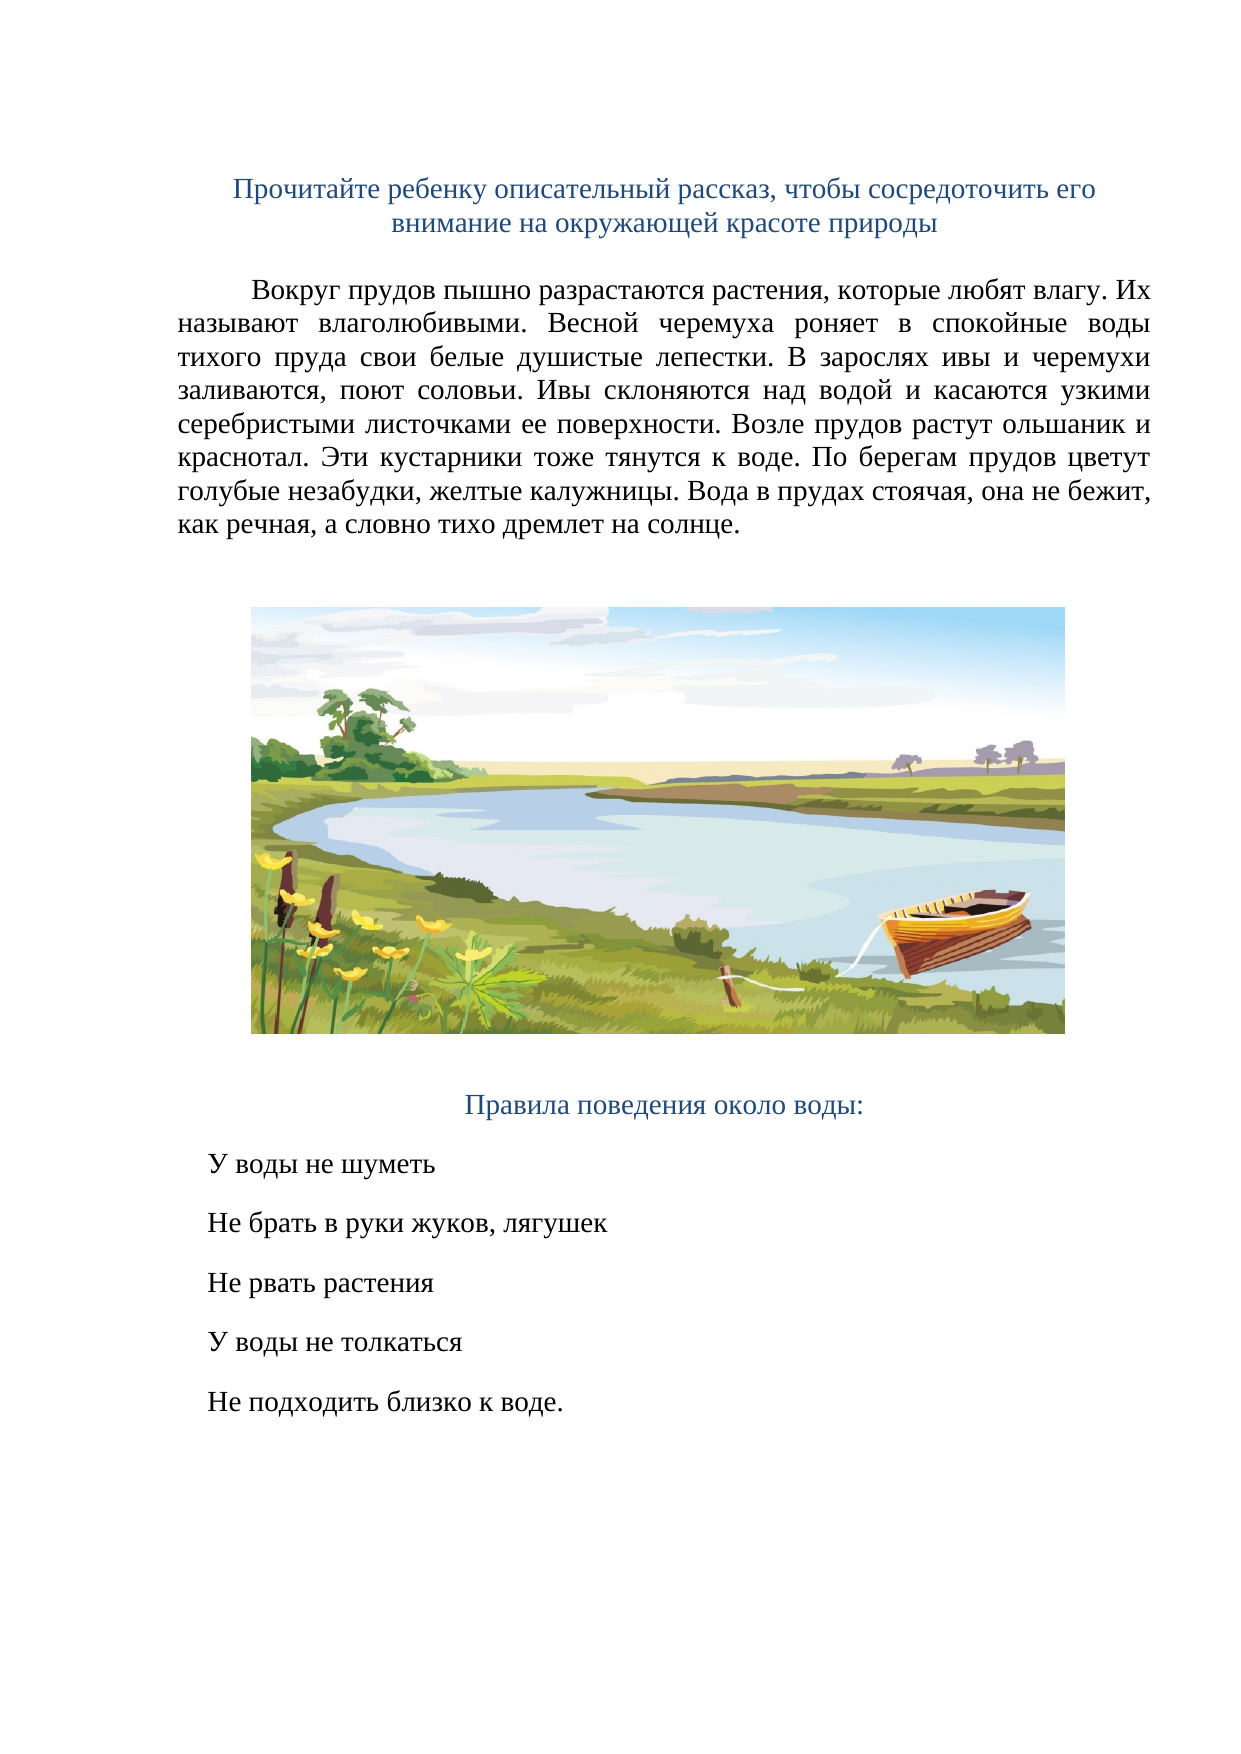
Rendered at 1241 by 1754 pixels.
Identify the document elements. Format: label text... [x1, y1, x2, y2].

text  Не подходить близко к воде. [177, 1384, 1152, 1417]
text  У воды не толкаться [177, 1324, 1152, 1358]
picture [251, 607, 1065, 1034]
text  У воды не шуметь [177, 1146, 1152, 1180]
text  Не рвать растения [177, 1265, 1152, 1298]
text Правила поведения около воды: [177, 1087, 1152, 1120]
text  Не брать в руки жуков, лягушек [177, 1206, 1152, 1239]
text Вокруг прудов пышно разрастаются растения, которые любят влагу. Их называют влаголюбивыми. Весной черемуха роняет в спокойные воды тихого пруда свои белые душистые лепестки. В зарослях ивы и черемухи заливаются, поют соловьи. Ивы склоняются над водой и касаются узкими серебристыми листочками ее поверхности. Возле прудов растут ольшаник и краснотал. Эти кустарники тоже тянутся к воде. По берегам прудов цветут голубые незабудки, желтые калужницы. Вода в прудах стоячая, она не бежит, как речная, а словно тихо дремлет на солнце. [177, 272, 1152, 540]
text Прочитайте ребенку описательный рассказ, чтобы сосредоточить его внимание на окружающей красоте природы [177, 171, 1152, 238]
